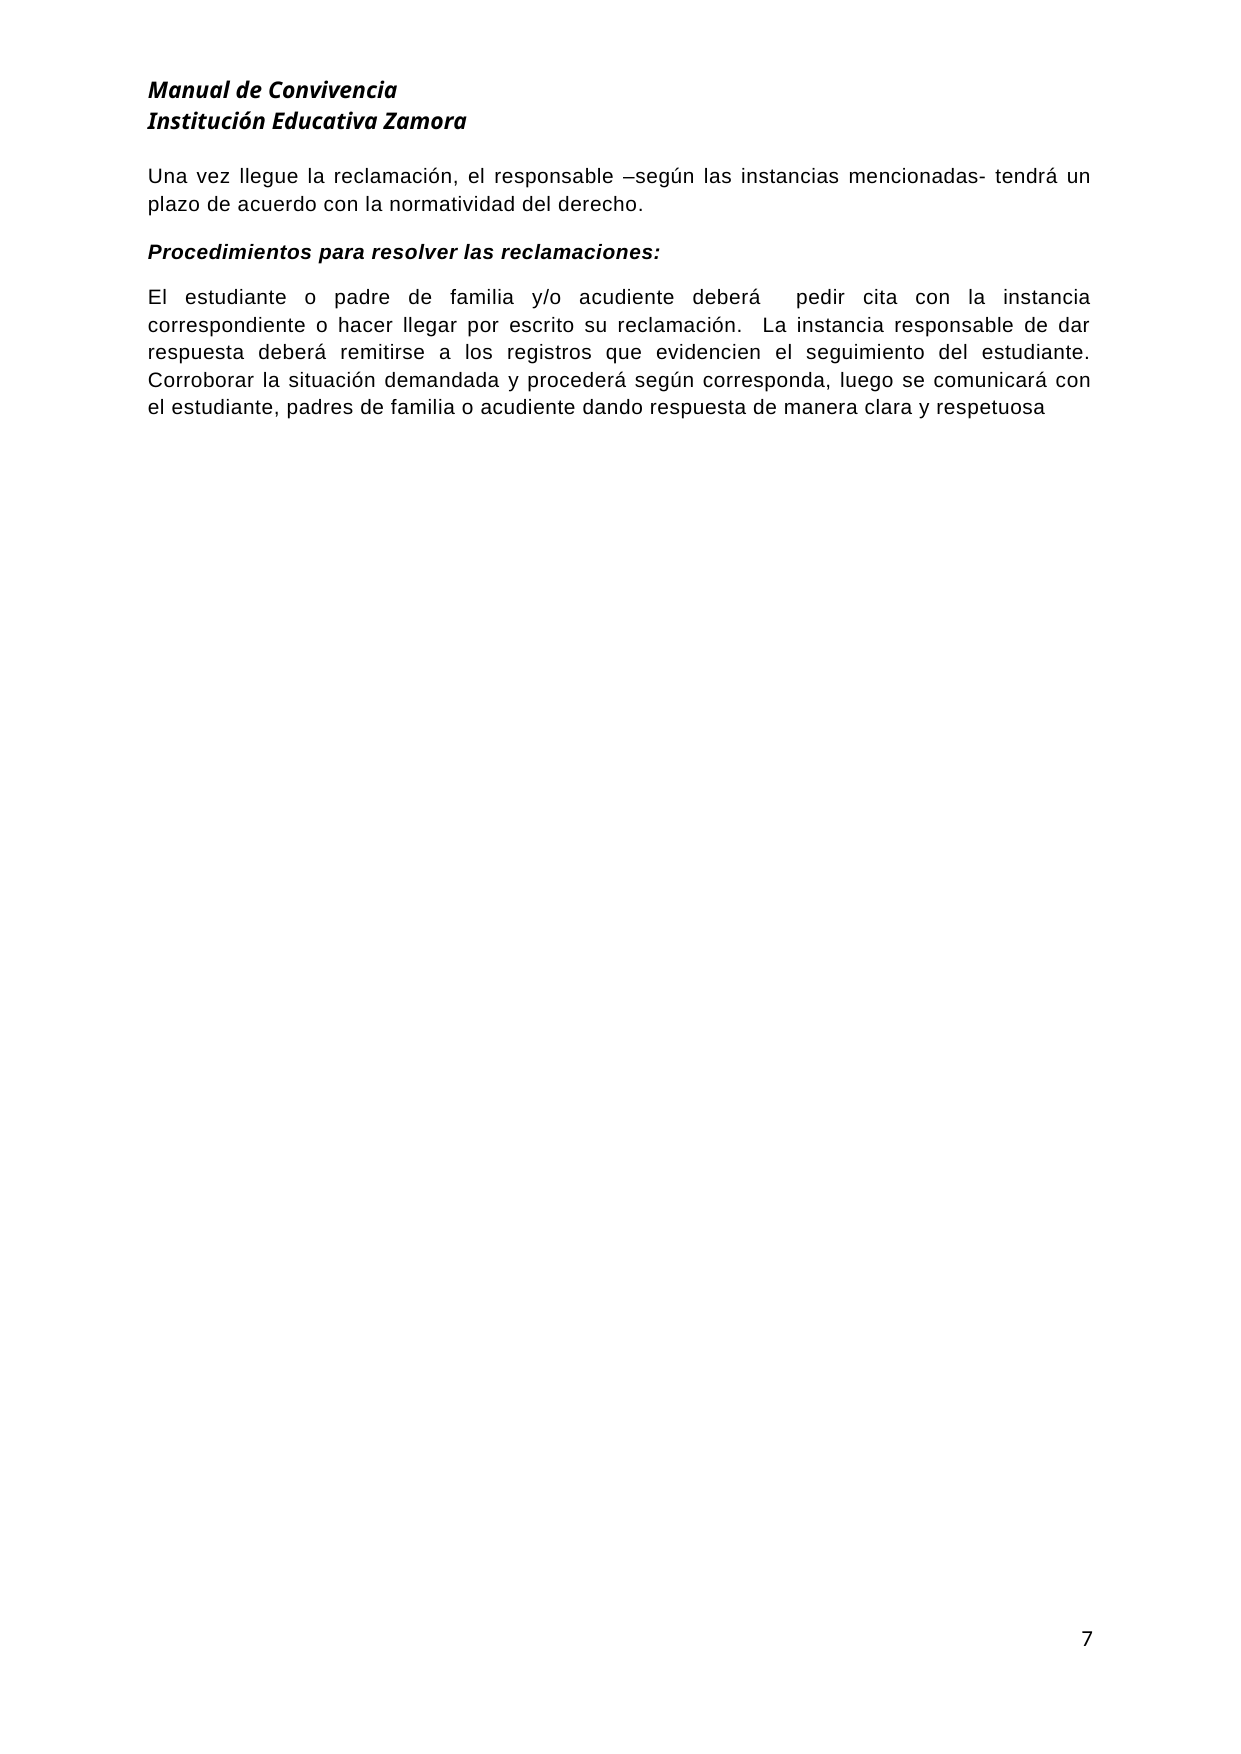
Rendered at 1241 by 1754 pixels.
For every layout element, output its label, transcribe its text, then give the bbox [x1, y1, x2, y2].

text Una vez llegue la reclamación, el responsable –según las instancias mencionadas- tendrá un plazo de acuerdo con la normatividad del derecho. [148, 164, 1092, 216]
text El estudiante o padre de familia y/o acudiente deberá pedir cita con la instancia correspondiente o hacer llegar por escrito su reclamación. La instancia responsable de dar respuesta deberá remitirse a los registros que evidencien el seguimiento del estudiante. Corroborar la situación demandada y procederá según corresponda, luego se comunicará con el estudiante, padres de familia o acudiente dando respuesta de manera clara y respetuosa [148, 285, 1092, 419]
text Procedimientos para resolver las reclamaciones: [148, 240, 1092, 264]
